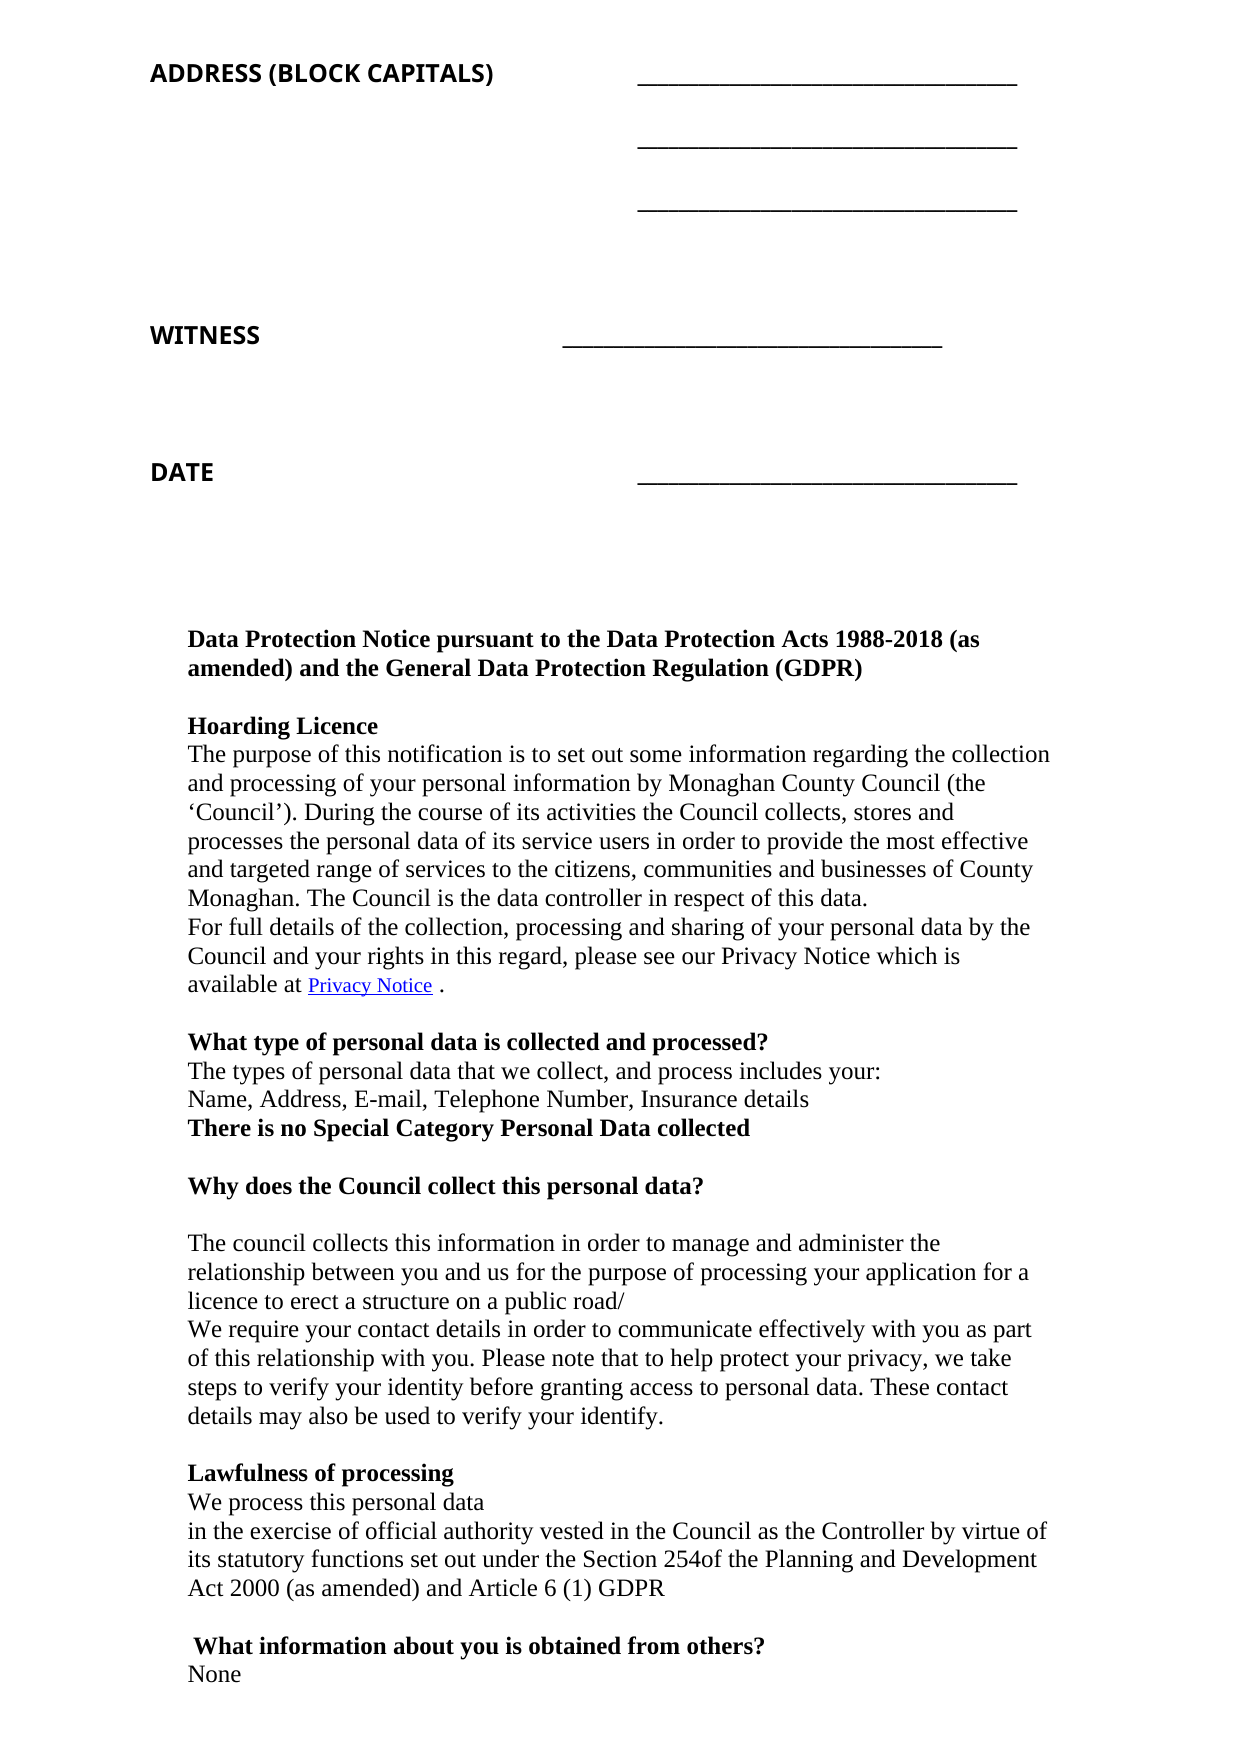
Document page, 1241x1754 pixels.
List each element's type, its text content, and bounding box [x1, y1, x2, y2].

text Name, Address, E-mail, Telephone Number, Insurance details [187, 1084, 1053, 1113]
text For full details of the collection, processing and sharing of your personal data by the Council and your rights in this regard, please see our Privacy Notice which is available at Privacy Notice . [187, 912, 1053, 998]
text What information about you is obtained from others? [187, 1631, 1053, 1659]
text Why does the Council collect this personal data? [187, 1171, 1053, 1199]
text _____________________________________ [75, 182, 1106, 216]
text We process this personal data [187, 1487, 1053, 1516]
text _____________________________________ [75, 119, 1106, 153]
text The council collects this information in order to manage and administer the relationship between you and us for the purpose of processing your application for a licence to erect a structure on a public road/ [187, 1228, 1053, 1314]
text None [187, 1659, 1053, 1688]
text Hoarding Licence [187, 711, 1053, 739]
text DATE _____________________________________ [150, 454, 1106, 488]
text The types of personal data that we collect, and process includes your: [187, 1056, 1053, 1084]
text Lawfulness of processing [187, 1458, 1053, 1487]
text Data Protection Notice pursuant to the Data Protection Acts 1988-2018 (as amended) and the General Data Protection Regulation (GDPR) [187, 624, 1053, 682]
text in the exercise of official authority vested in the Council as the Controller by virtue of its statutory functions set out under the Section 254of the Planning and Development Act 2000 (as amended) and Article 6 (1) GDPR [187, 1516, 1053, 1602]
text ADDRESS (BLOCK CAPITALS) _____________________________________ [75, 56, 1106, 90]
text What type of personal data is collected and processed? [187, 1027, 1053, 1056]
text WITNESS _____________________________________ [150, 318, 1106, 352]
text There is no Special Category Personal Data collected [187, 1113, 1053, 1142]
text We require your contact details in order to communicate effectively with you as part of this relationship with you. Please note that to help protect your privacy, we take steps to verify your identity before granting access to personal data. These contact details may also be used to verify your identify. [187, 1314, 1053, 1429]
text The purpose of this notification is to set out some information regarding the collection and processing of your personal information by Monaghan County Council (the ‘Council’). During the course of its activities the Council collects, stores and processes the personal data of its service users in order to provide the most effective and targeted range of services to the citizens, communities and businesses of County Monaghan. The Council is the data controller in respect of this data. [187, 739, 1053, 912]
